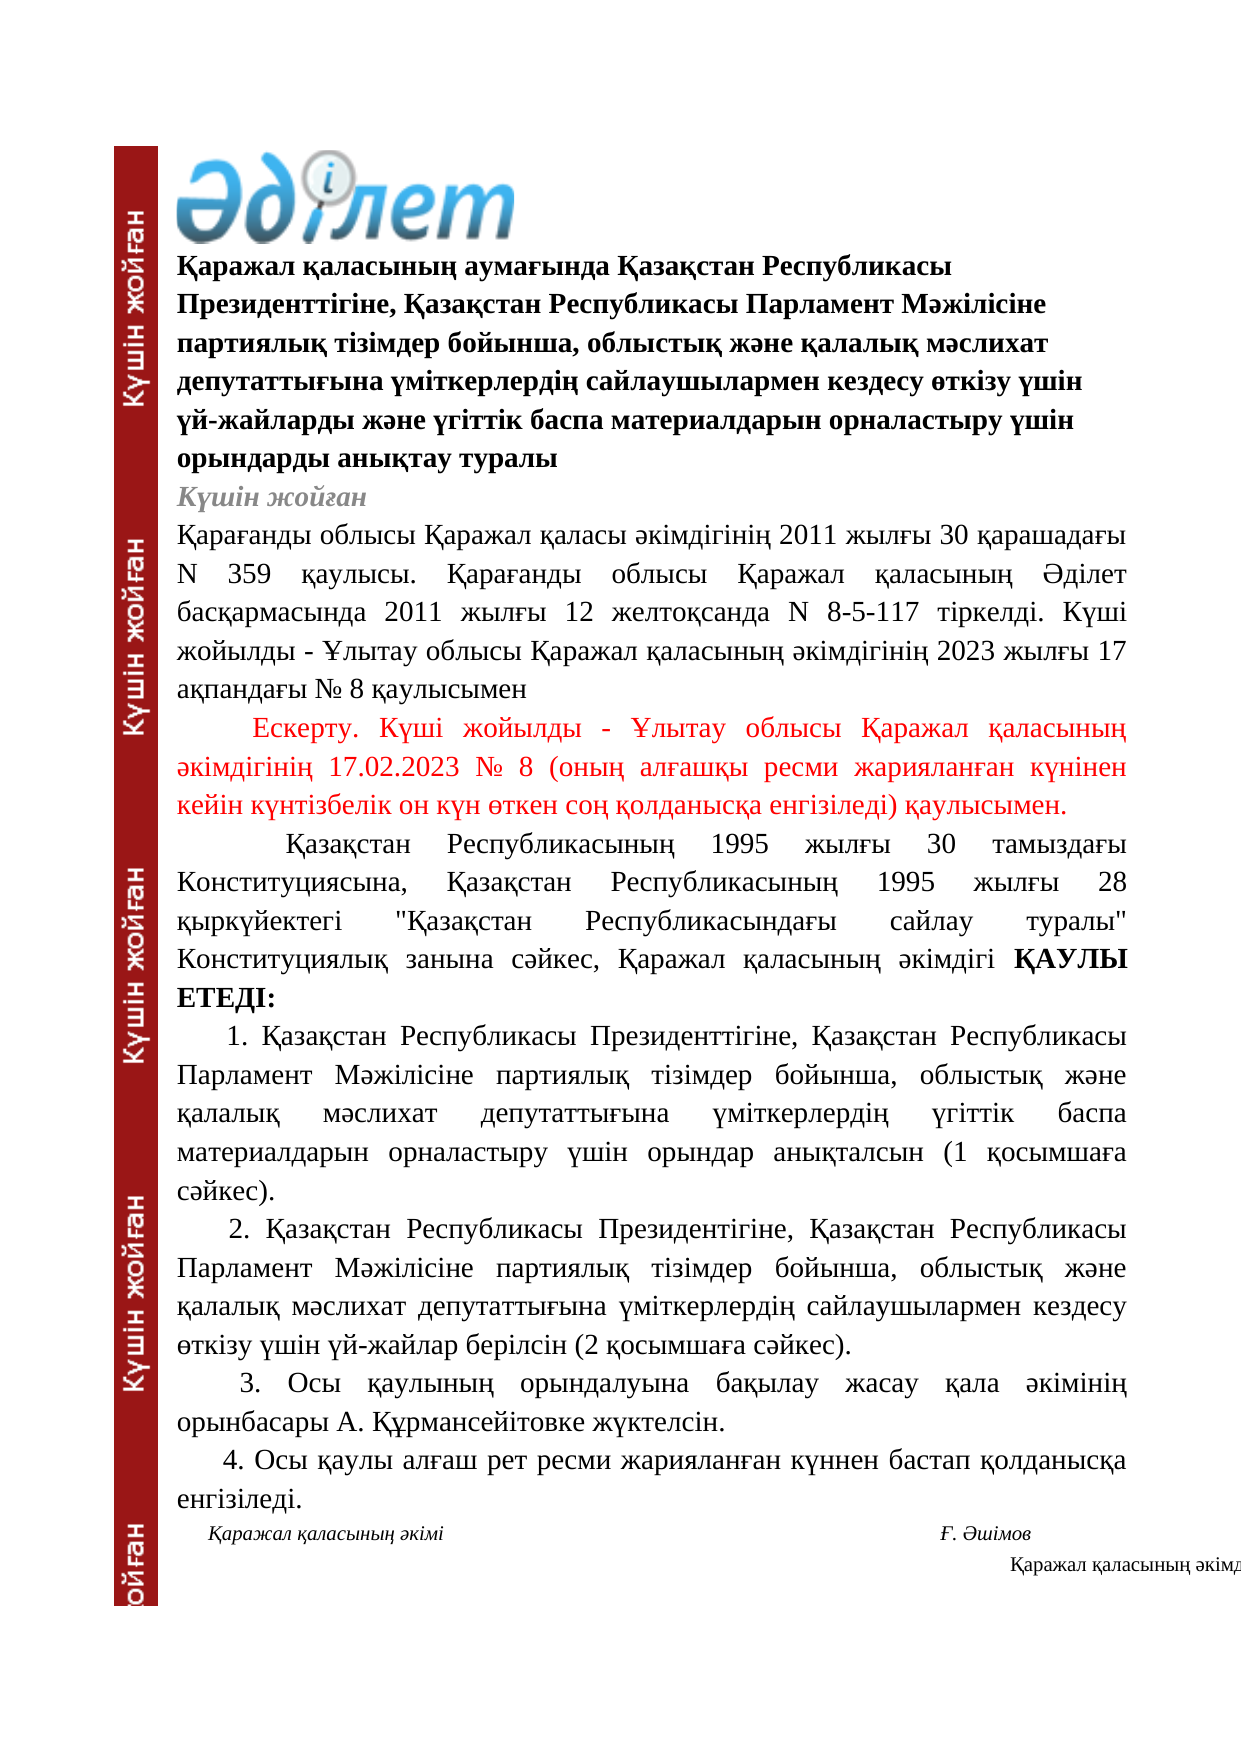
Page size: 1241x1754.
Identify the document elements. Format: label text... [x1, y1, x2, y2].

picture [114, 1582, 158, 1606]
table_header [101, 1551, 912, 1582]
picture [114, 1514, 158, 1520]
picture [176, 150, 515, 244]
table_header Қаражал қаласының әкiмi [101, 1520, 939, 1551]
picture [114, 1437, 158, 1442]
table_header Ғ. Әшімов [939, 1520, 1240, 1551]
picture [114, 1360, 158, 1365]
text Қаражал қаласының аумағында Қазақстан Республикасы Президенттiгiне, Қазақстан Республикасы Парламент Мәжiлiсiне партиялық тiзiмдер бойынша, облыстық және қалалық мәслихат депутаттығына үмiткерлердiң сайлаушылармен кездесу өткiзу үшiн үй-жайларды және үгiттiк баспа материалдарын орналастыру үшiн орындарды анықтау туралы [112, 248, 1128, 474]
text Күшін жойған [112, 479, 1128, 512]
table_header Қаражал қаласының әкімдігінің 2011 жылғы 30 қарашадағы N 359 қаулысына 1 қосымша [912, 1551, 1240, 1582]
text Қазақстан Республикасының 1995 жылғы 30 тамыздағы Конституциясына, Қазақстан Республикасының 1995 жылғы 28 қыркүйектегi "Қазақстан Республикасындағы сайлау туралы" Конституциялық занына сәйкес, Қаражал қаласының әкiмдiгi ҚАУЛЫ ЕТЕДI: [112, 826, 1128, 1013]
text 1. Қазақстан Республикасы Президенттiгiне, Қазақстан Республикасы Парламент Мәжiлiсiне партиялық тiзiмдер бойынша, облыстық және қалалық мәслихат депутаттығына үмiткерлердiң үгiттiк баспа материалдарын орналастыру үшiн орындар анықталсын (1 қосымшаға сәйкес). [112, 1018, 1128, 1206]
text Ескерту. Күші жойылды - Ұлытау облысы Қаражал қаласының әкімдігінің 17.02.2023 № 8 (оның алғашқы ресми жарияланған күнінен кейін күнтізбелік он күн өткен соң қолданысқа енгізіледі) қаулысымен. [112, 710, 1128, 821]
picture [114, 474, 158, 479]
picture [114, 705, 158, 710]
text 2. Қазақстан Республикасы Президентiгiне, Қазақстан Республикасы Парламент Мәжiлiсiне партиялық тiзiмдер бойынша, облыстық және қалалық мәслихат депутаттығына үмiткерлердiң сайлаушылармен кездесу өткiзу үшiн үй-жайлар берiлсiн (2 қосымшаға сәйкес). [112, 1211, 1128, 1360]
picture [114, 146, 158, 248]
text Қарағанды облысы Қаражал қаласы әкімдігінің 2011 жылғы 30 қарашадағы N 359 қаулысы. Қарағанды облысы Қаражал қаласының Әділет басқармасында 2011 жылғы 12 желтоқсанда N 8-5-117 тіркелді. Күші жойылды - Ұлытау облысы Қаражал қаласының әкімдігінің 2023 жылғы 17 ақпандағы № 8 қаулысымен [112, 517, 1128, 705]
picture [114, 821, 158, 826]
picture [114, 512, 158, 517]
text 4. Осы қаулы алғаш рет ресми жарияланған күннен бастап қолданысқа енгiзiледi. [112, 1442, 1128, 1514]
text 3. Осы қаулының орындалуына бақылау жасау қала әкiмiнiң орынбасары А. Құрмансейітовке жүктелсiн. [112, 1365, 1128, 1437]
picture [114, 1013, 158, 1018]
picture [114, 1206, 158, 1211]
